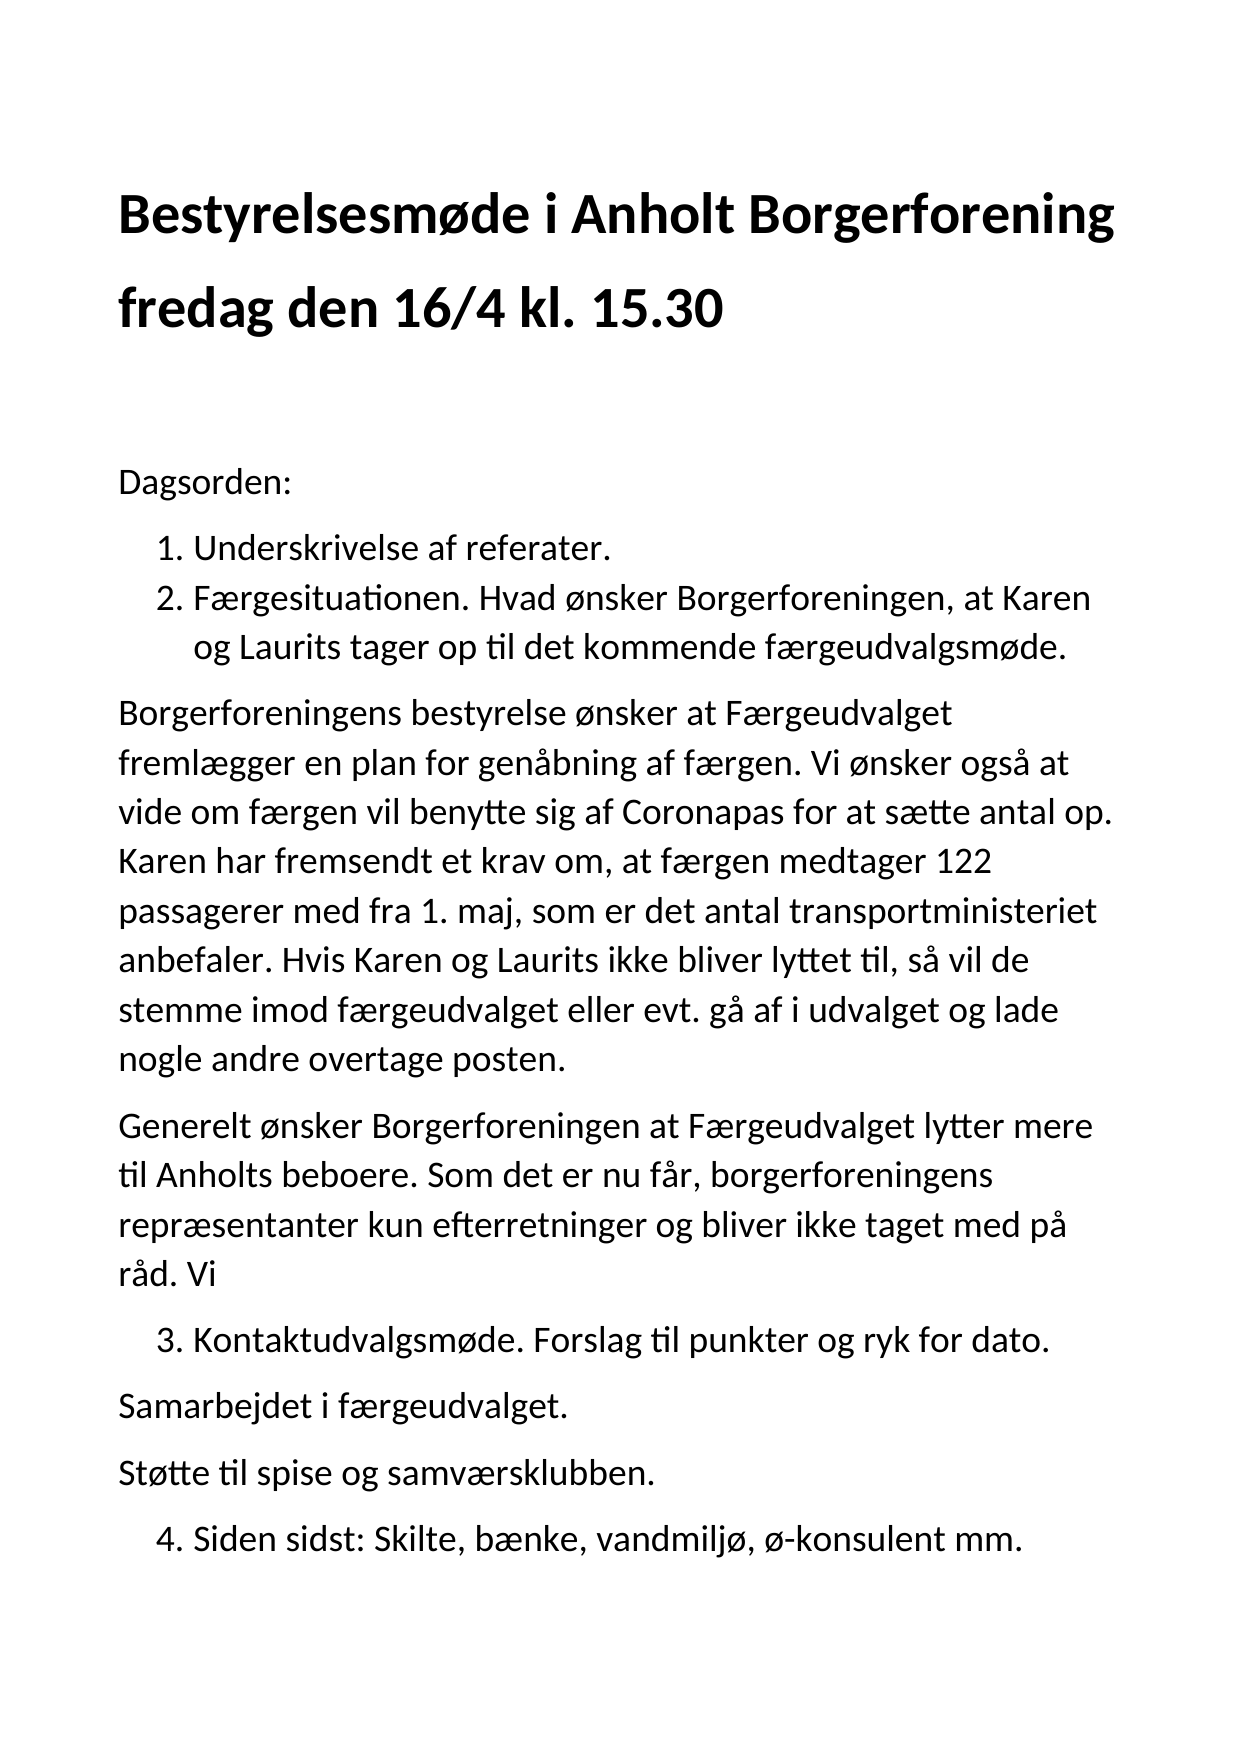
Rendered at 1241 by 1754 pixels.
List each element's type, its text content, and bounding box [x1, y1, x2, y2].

list Færgesituationen. Hvad ønsker Borgerforeningen, at Karen og Laurits tager op til det kommende færgeudvalgsmøde. [156, 573, 1122, 669]
list Kontaktudvalgsmøde. Forslag til punkter og ryk for dato. [156, 1316, 1122, 1362]
text Bestyrelsesmøde i Anholt Borgerforening [118, 177, 1122, 248]
text Samarbejdet i færgeudvalget. [118, 1382, 1122, 1428]
list Siden sidst: Skilte, bænke, vandmiljø, ø-konsulent mm. [156, 1514, 1122, 1560]
list Underskrivelse af referater. [156, 524, 1122, 570]
text fredag den 16/4 kl. 15.30 [118, 271, 1122, 342]
text Borgerforeningens bestyrelse ønsker at Færgeudvalget fremlægger en plan for genåbning af færgen. Vi ønsker også at vide om færgen vil benytte sig af Coronapas for at sætte antal op. Karen har fremsendt et krav om, at færgen medtager 122 passagerer med fra 1. maj, som er det antal transportministeriet anbefaler. Hvis Karen og Laurits ikke bliver lyttet til, så vil de stemme imod færgeudvalget eller evt. gå af i udvalget og lade nogle andre overtage posten. [118, 689, 1122, 1081]
text Støtte til spise og samværsklubben. [118, 1448, 1122, 1494]
text Dagsorden: [118, 458, 1122, 504]
text Generelt ønsker Borgerforeningen at Færgeudvalget lytter mere til Anholts beboere. Som det er nu får, borgerforeningens repræsentanter kun efterretninger og bliver ikke taget med på råd. Vi [118, 1102, 1122, 1296]
